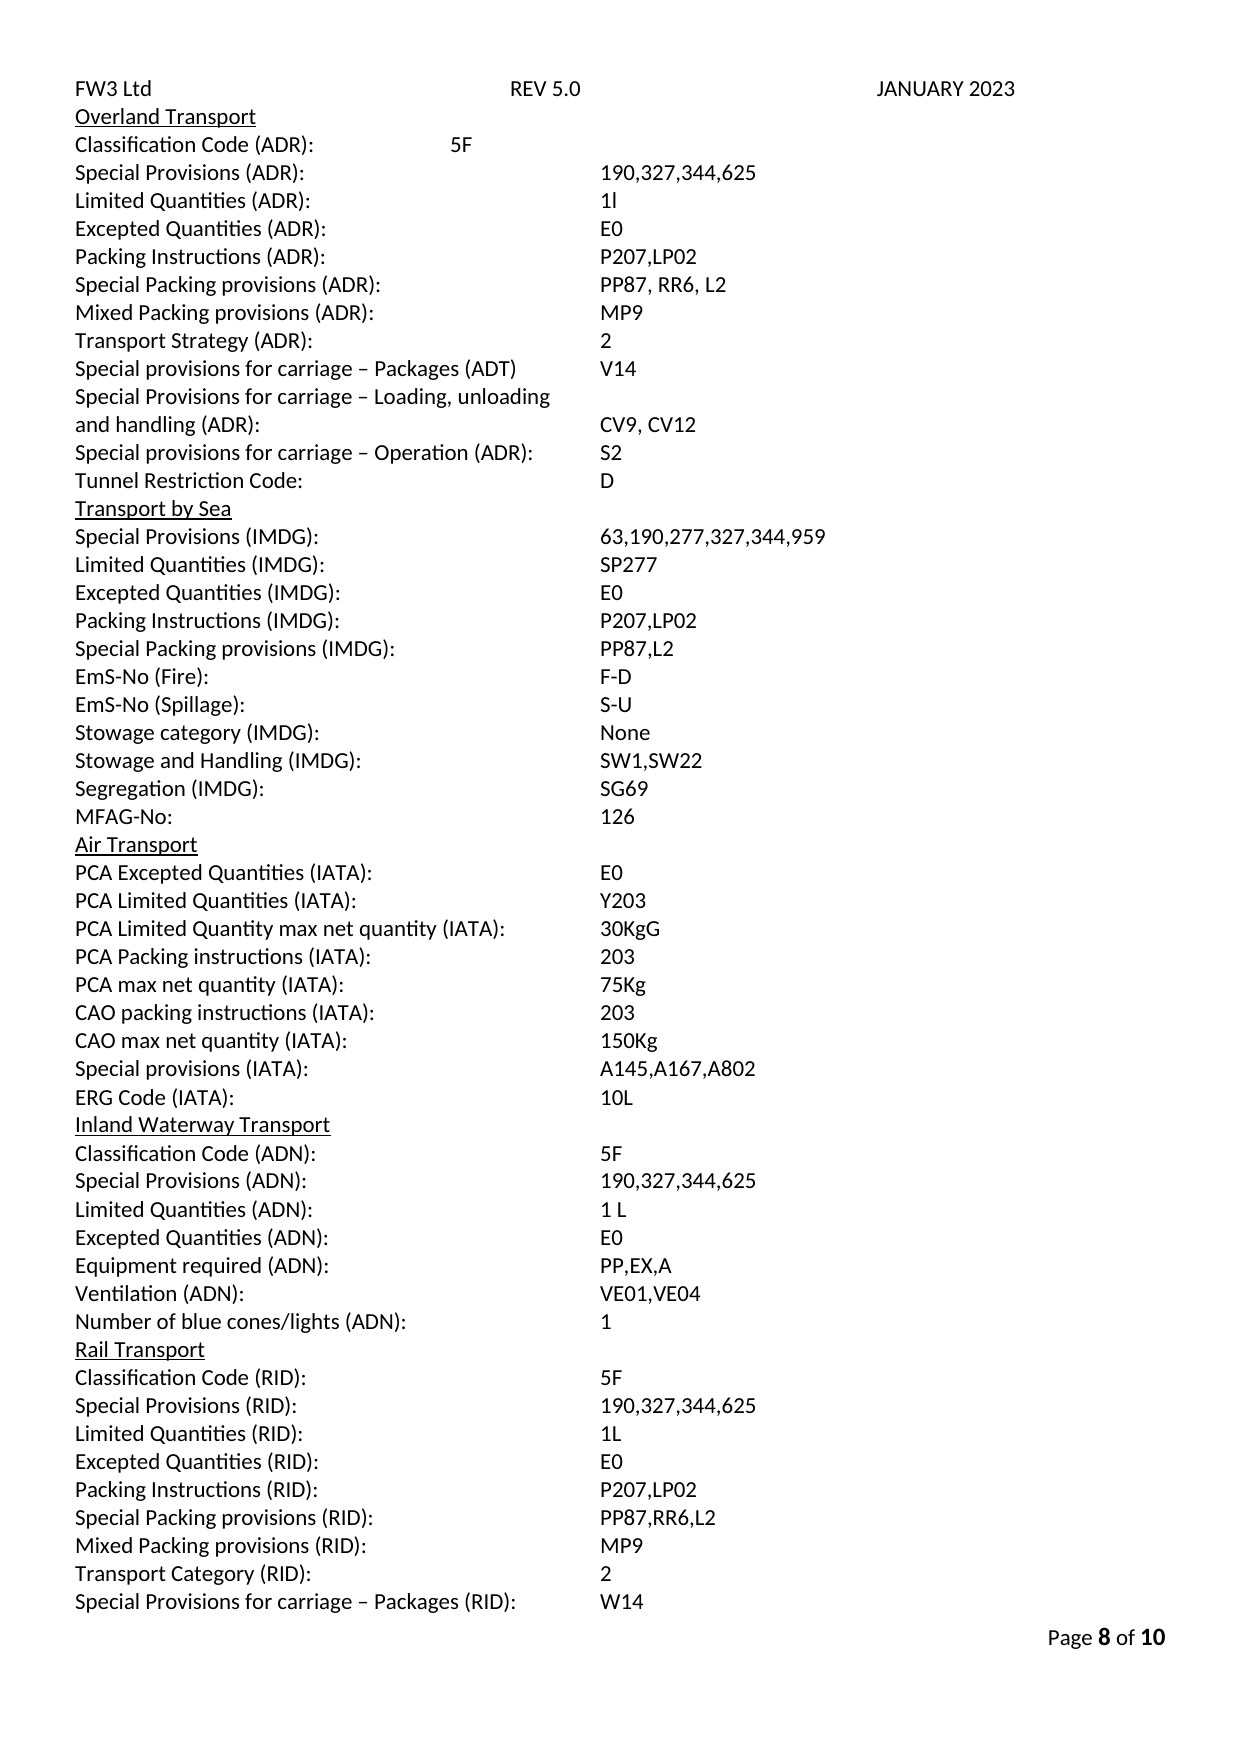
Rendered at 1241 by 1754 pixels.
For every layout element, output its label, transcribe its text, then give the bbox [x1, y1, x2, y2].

text Mixed Packing provisions (RID): MP9 [75, 1531, 1165, 1559]
text Overland Transport [75, 102, 1165, 130]
text Special Packing provisions (RID): PP87,RR6,L2 [75, 1503, 1165, 1531]
text Special Provisions (ADN): 190,327,344,625 [75, 1167, 1165, 1195]
text EmS-No (Fire): F-D [75, 662, 1165, 690]
text Limited Quantities (ADN): 1 L [75, 1195, 1165, 1223]
text Classification Code (RID): 5F [75, 1363, 1165, 1391]
text Excepted Quantities (ADN): E0 [75, 1223, 1165, 1251]
text Equipment required (ADN): PP,EX,A [75, 1251, 1165, 1279]
text Limited Quantities (IMDG): SP277 [75, 550, 1165, 578]
text Ventilation (ADN): VE01,VE04 [75, 1279, 1165, 1307]
text Special Provisions for carriage – Packages (RID): W14 [75, 1587, 1165, 1615]
text Special Provisions for carriage – Loading, unloading [75, 382, 1165, 410]
text Transport Category (RID): 2 [75, 1559, 1165, 1587]
text Special provisions for carriage – Packages (ADT) V14 [75, 354, 1165, 382]
text Tunnel Restriction Code: D [75, 466, 1165, 494]
text PCA Packing instructions (IATA): 203 [75, 942, 1165, 971]
text Stowage and Handling (IMDG): SW1,SW22 [75, 746, 1165, 774]
text Excepted Quantities (IMDG): E0 [75, 578, 1165, 606]
text Transport by Sea [75, 494, 1165, 522]
text Special Provisions (RID): 190,327,344,625 [75, 1391, 1165, 1419]
text PCA Excepted Quantities (IATA): E0 [75, 858, 1165, 886]
text Packing Instructions (IMDG): P207,LP02 [75, 606, 1165, 634]
text Excepted Quantities (ADR): E0 [75, 214, 1165, 242]
text Special Provisions (ADR): 190,327,344,625 [75, 158, 1165, 186]
text and handling (ADR): CV9, CV12 [75, 410, 1165, 438]
text Mixed Packing provisions (ADR): MP9 [75, 298, 1165, 326]
text ERG Code (IATA): 10L [75, 1083, 1165, 1111]
text Transport Strategy (ADR): 2 [75, 326, 1165, 354]
text PCA max net quantity (IATA): 75Kg [75, 971, 1165, 998]
text PCA Limited Quantities (IATA): Y203 [75, 886, 1165, 914]
text Excepted Quantities (RID): E0 [75, 1447, 1165, 1475]
text Special Provisions (IMDG): 63,190,277,327,344,959 [75, 522, 1165, 550]
text Rail Transport [75, 1335, 1165, 1363]
text CAO packing instructions (IATA): 203 [75, 998, 1165, 1027]
text Classification Code (ADR): 5F [75, 130, 1165, 158]
text Stowage category (IMDG): None [75, 718, 1165, 746]
text Segregation (IMDG): SG69 [75, 774, 1165, 802]
text Number of blue cones/lights (ADN): 1 [75, 1307, 1165, 1335]
text Special provisions (IATA): A145,A167,A802 [75, 1054, 1165, 1083]
text PCA Limited Quantity max net quantity (IATA): 30KgG [75, 914, 1165, 942]
text MFAG-No: 126 [75, 802, 1165, 830]
text CAO max net quantity (IATA): 150Kg [75, 1027, 1165, 1054]
text Air Transport [75, 830, 1165, 858]
text EmS-No (Spillage): S-U [75, 690, 1165, 718]
text Special provisions for carriage – Operation (ADR): S2 [75, 438, 1165, 466]
text Packing Instructions (RID): P207,LP02 [75, 1475, 1165, 1503]
text Special Packing provisions (IMDG): PP87,L2 [75, 634, 1165, 662]
text Classification Code (ADN): 5F [75, 1139, 1165, 1167]
text Packing Instructions (ADR): P207,LP02 [75, 242, 1165, 270]
text Limited Quantities (RID): 1L [75, 1419, 1165, 1447]
text Limited Quantities (ADR): 1l [75, 186, 1165, 214]
text Special Packing provisions (ADR): PP87, RR6, L2 [75, 270, 1165, 298]
text Inland Waterway Transport [75, 1111, 1165, 1139]
